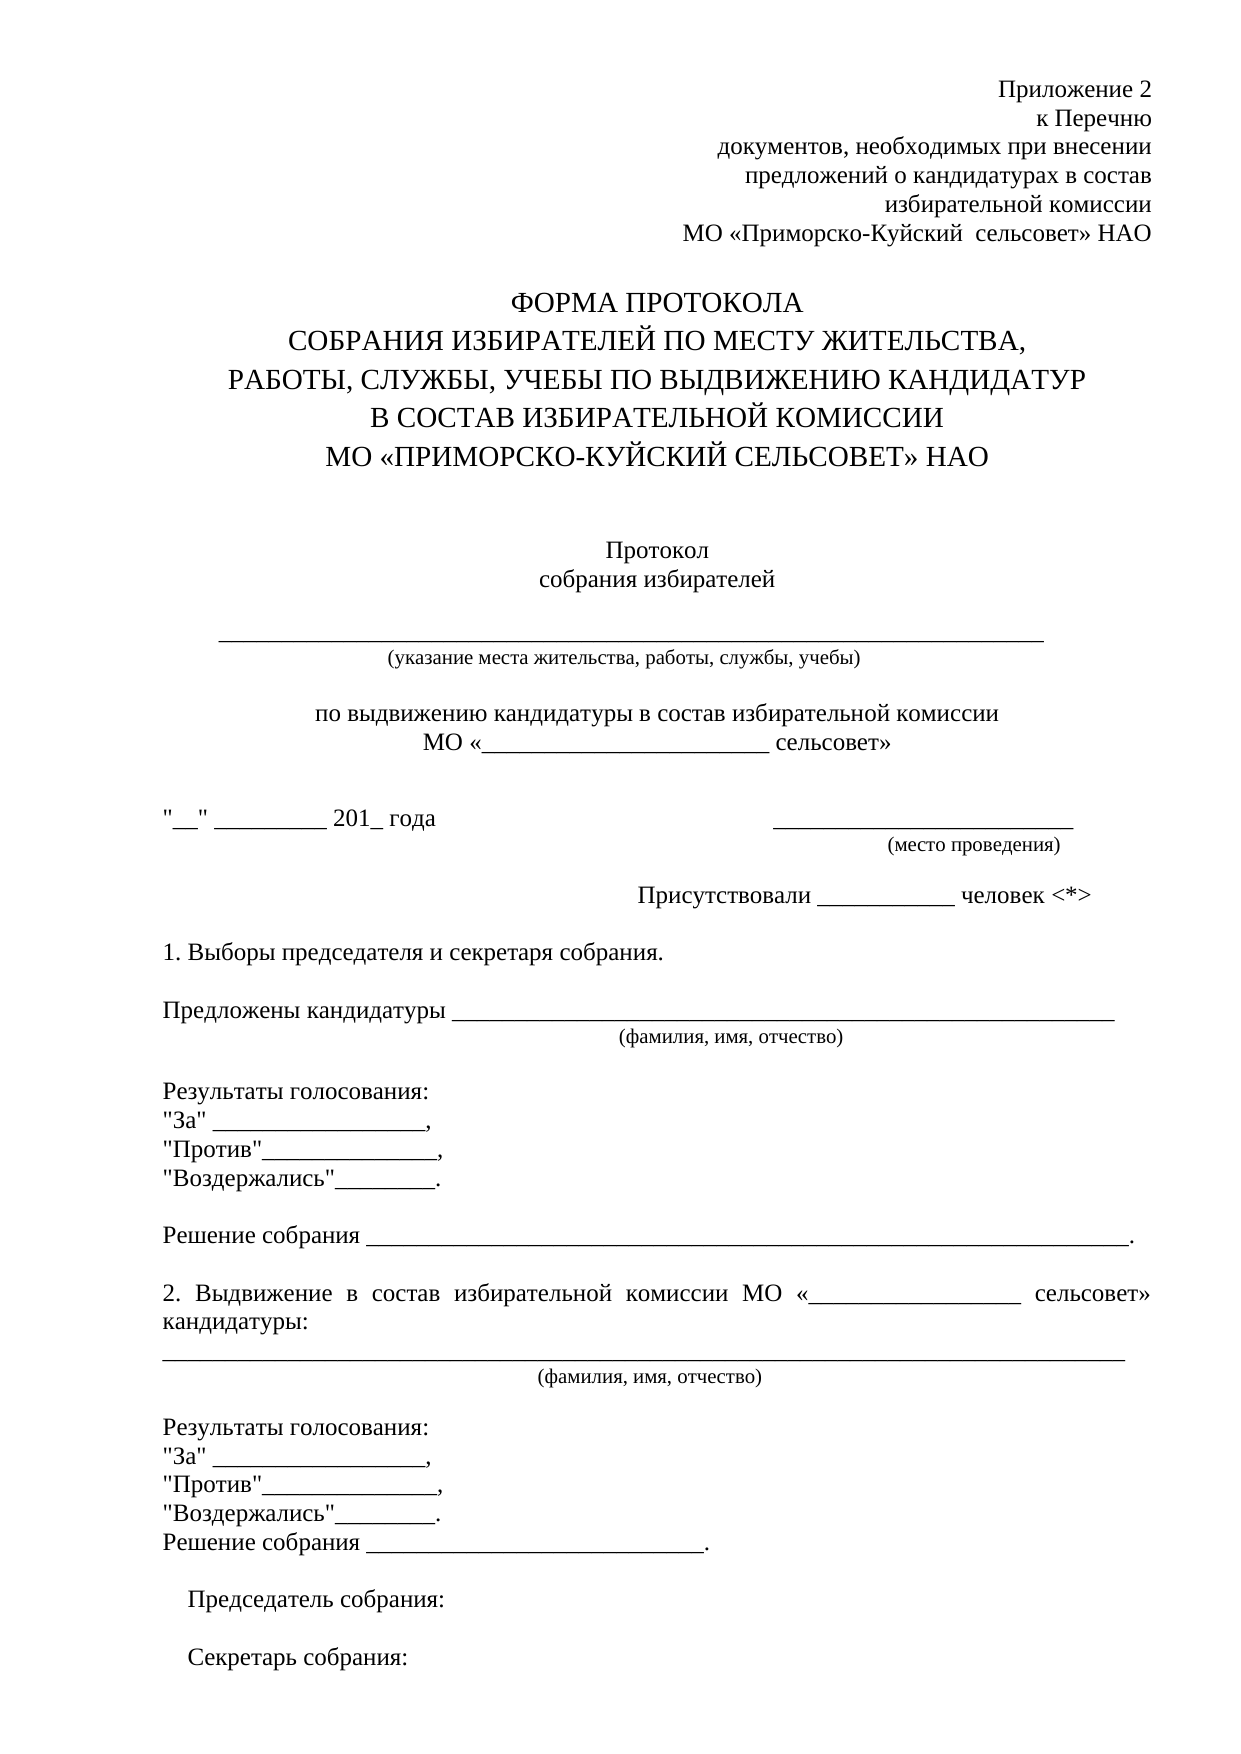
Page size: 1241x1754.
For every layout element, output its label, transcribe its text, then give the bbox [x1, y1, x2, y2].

text ФОРМА ПРОТОКОЛА СОБРАНИЯ ИЗБИРАТЕЛЕЙ ПО МЕСТУ ЖИТЕЛЬСТВА, РАБОТЫ, СЛУЖБЫ, УЧЕБЫ ПО ВЫДВИЖЕНИЮ КАНДИДАТУР В СОСТАВ ИЗБИРАТЕЛЬНОЙ КОМИССИИ [162, 285, 1152, 434]
text Решение собрания _____________________________________________________________. [162, 1220, 1152, 1249]
text Результаты голосования: [162, 1412, 1152, 1441]
text (место проведения) [162, 832, 1152, 856]
text Результаты голосования: [162, 1076, 1152, 1105]
text (фамилия, имя, отчество) [162, 1364, 1152, 1388]
text Председатель собрания: [162, 1584, 1152, 1613]
text 2. Выдвижение в состав избирательной комиссии МО «_________________ сельсовет» кандидатуры: _____________________________________________________________________________ [162, 1278, 1152, 1364]
text (указание места жительства, работы, службы, учебы) [162, 645, 1152, 669]
text избирательной комиссии [162, 189, 1152, 218]
text "__" _________ 201_ года ________________________ [162, 803, 1152, 832]
text по выдвижению кандидатуры в состав избирательной комиссии [162, 698, 1152, 727]
text МО «_______________________ сельсовет» [162, 727, 1152, 755]
text __________________________________________________________________ [162, 616, 1152, 645]
text "Против"______________, [162, 1469, 1152, 1498]
text документов, необходимых при внесении [162, 131, 1152, 160]
text МО «ПРИМОРСКО-КУЙСКИЙ СЕЛЬСОВЕТ» НАО [162, 439, 1152, 473]
text МО «Приморско-Куйский сельсовет» НАО [162, 218, 1152, 246]
text Присутствовали ___________ человек <*> [162, 880, 1152, 909]
text "Воздержались"________. [162, 1163, 1152, 1191]
text предложений о кандидатурах в состав [162, 160, 1152, 189]
text Предложены кандидатуры _____________________________________________________ [162, 995, 1152, 1024]
text "Воздержались"________. [162, 1498, 1152, 1527]
text "Против"______________, [162, 1134, 1152, 1163]
text Решение собрания ___________________________. [162, 1527, 1152, 1556]
text "За" _________________, [162, 1441, 1152, 1469]
text Приложение 2 [162, 74, 1152, 103]
text Секретарь собрания: [162, 1642, 1152, 1671]
text к Перечню [162, 103, 1152, 131]
text (фамилия, имя, отчество) [162, 1024, 1152, 1048]
text Протокол [162, 535, 1152, 564]
text собрания избирателей [162, 564, 1152, 593]
text "За" _________________, [162, 1105, 1152, 1134]
text 1. Выборы председателя и секретаря собрания. [162, 937, 1152, 966]
